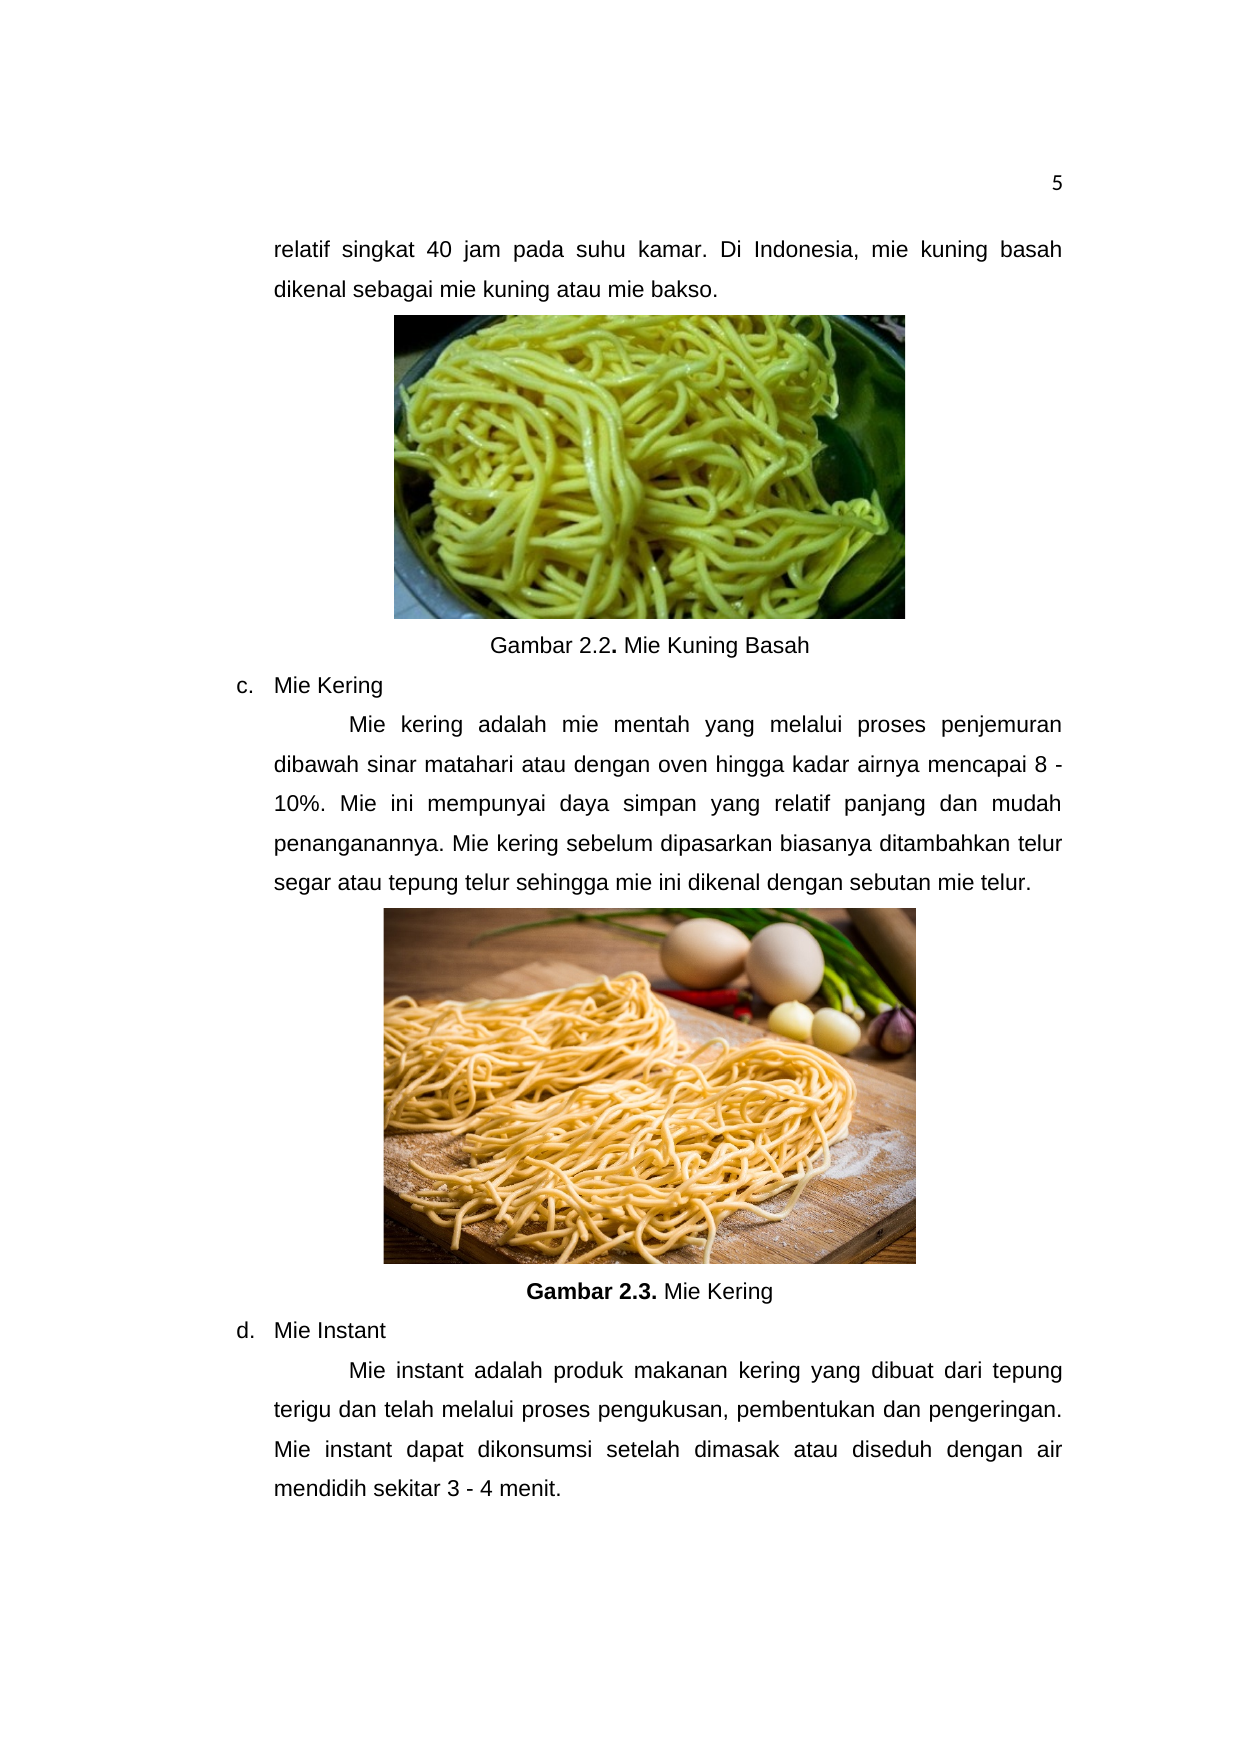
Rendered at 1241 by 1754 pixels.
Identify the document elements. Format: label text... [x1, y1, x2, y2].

text Mie instant adalah produk makanan kering yang dibuat dari tepung terigu dan telah melalui proses pengukusan, pembentukan dan pengeringan. Mie instant dapat dikonsumsi setelah dimasak atau diseduh dengan air mendidih sekitar 3 - 4 menit. [274, 1357, 1063, 1501]
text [274, 236, 1063, 302]
text Gambar 2.2. Mie Kuning Basah [236, 632, 1063, 659]
picture [383, 908, 916, 1264]
text Gambar 2.3. Mie Kering [236, 1278, 1063, 1304]
picture [394, 315, 906, 619]
list Mie Kering [236, 672, 1063, 698]
text Mie kering adalah mie mentah yang melalui proses penjemuran dibawah sinar matahari atau dengan oven hingga kadar airnya mencapai 8 - 10%. Mie ini mempunyai daya simpan yang relatif panjang dan mudah penanganannya. Mie kering sebelum dipasarkan biasanya ditambahkan telur segar atau tepung telur sehingga mie ini dikenal dengan sebutan mie telur. [274, 711, 1063, 896]
list Mie Instant [236, 1317, 1063, 1343]
